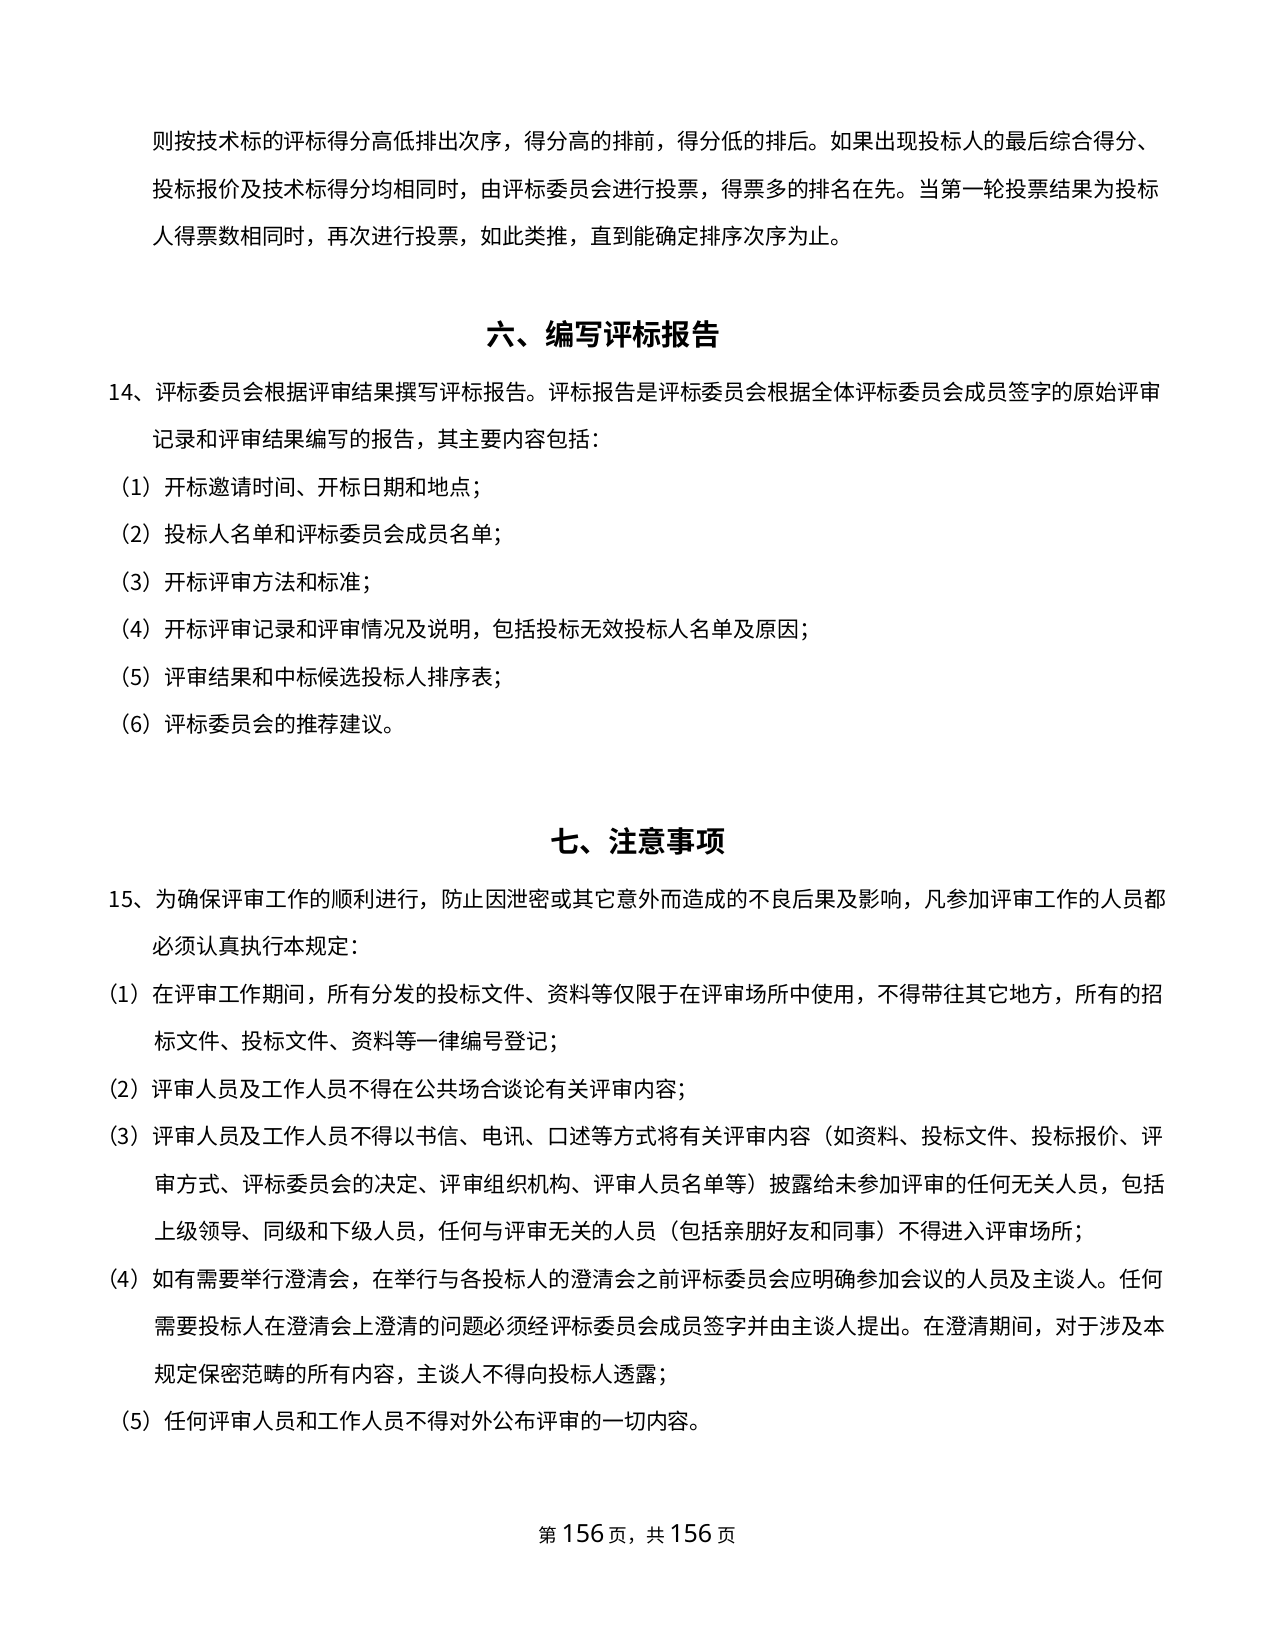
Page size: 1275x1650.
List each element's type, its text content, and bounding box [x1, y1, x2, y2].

text （3）开标评审方法和标准； [109, 565, 1166, 596]
text （2）投标人名单和评标委员会成员名单； [109, 517, 1166, 549]
text （6）评标委员会的推荐建议。 [109, 707, 1166, 739]
text （5）任何评审人员和工作人员不得对外公布评审的一切内容。 [109, 1404, 1166, 1436]
text 15、为确保评审工作的顺利进行，防止因泄密或其它意外而造成的不良后果及影响，凡参加评审工作的人员都必须认真执行本规定： [109, 882, 1166, 961]
text （2）评审人员及工作人员不得在公共场合谈论有关评审内容； [96, 1072, 1166, 1103]
text 六、编写评标报告 [128, 311, 1166, 353]
text 14、评标委员会根据评审结果撰写评标报告。评标报告是评标委员会根据全体评标委员会成员签字的原始评审记录和评审结果编写的报告，其主要内容包括： [109, 375, 1166, 454]
text 七、注意事项 [109, 818, 1166, 860]
text （4）如有需要举行澄清会，在举行与各投标人的澄清会之前评标委员会应明确参加会议的人员及主谈人。任何需要投标人在澄清会上澄清的问题必须经评标委员会成员签字并由主谈人提出。在澄清期间，对于涉及本规定保密范畴的所有内容，主谈人不得向投标人透露； [96, 1262, 1166, 1388]
text （5）评审结果和中标候选投标人排序表； [109, 660, 1166, 691]
text （1）开标邀请时间、开标日期和地点； [109, 470, 1166, 501]
text （3）评审人员及工作人员不得以书信、电讯、口述等方式将有关评审内容（如资料、投标文件、投标报价、评审方式、评标委员会的决定、评审组织机构、评审人员名单等）披露给未参加评审的任何无关人员，包括上级领导、同级和下级人员，任何与评审无关的人员（包括亲朋好友和同事）不得进入评审场所； [96, 1119, 1166, 1246]
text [152, 124, 1166, 251]
text （1）在评审工作期间，所有分发的投标文件、资料等仅限于在评审场所中使用，不得带往其它地方，所有的招标文件、投标文件、资料等一律编号登记； [96, 977, 1166, 1056]
text （4）开标评审记录和评审情况及说明，包括投标无效投标人名单及原因； [109, 612, 1166, 644]
